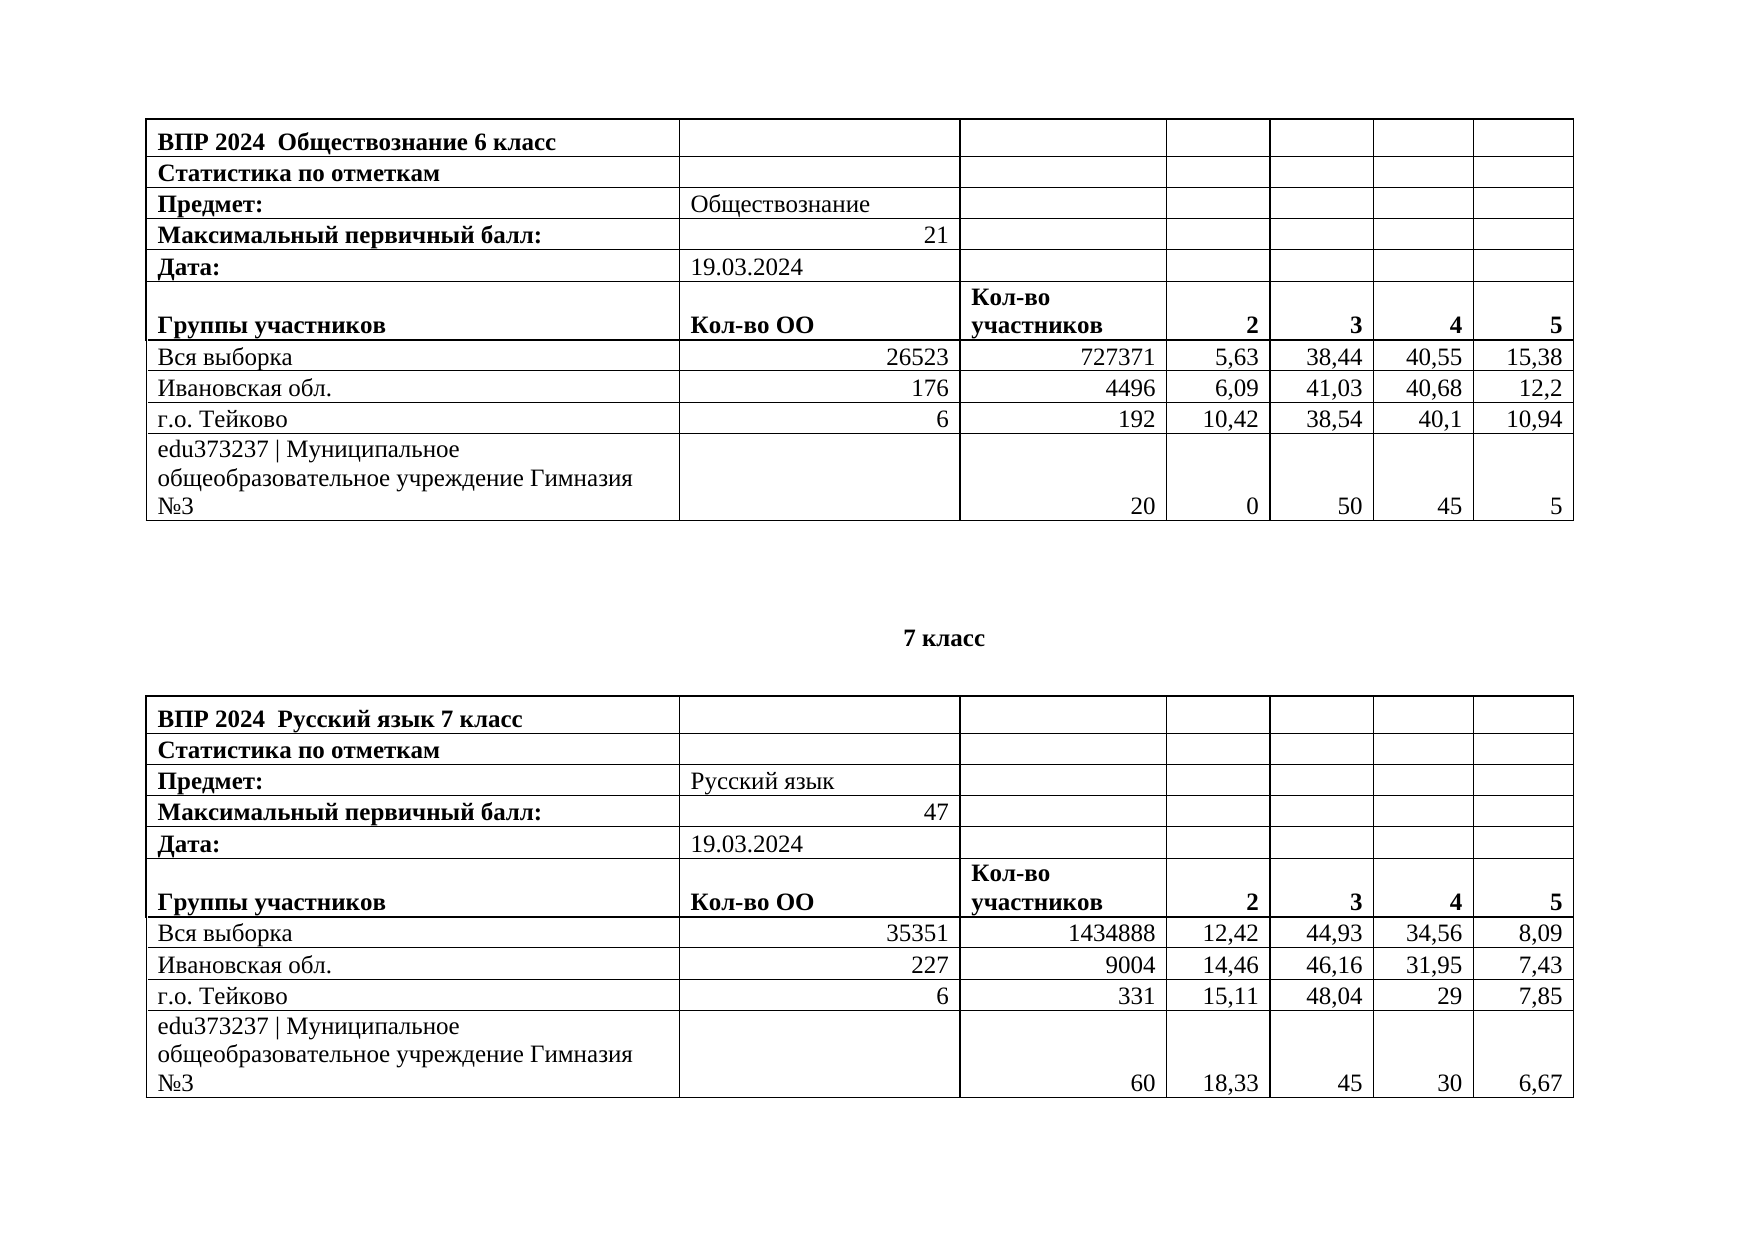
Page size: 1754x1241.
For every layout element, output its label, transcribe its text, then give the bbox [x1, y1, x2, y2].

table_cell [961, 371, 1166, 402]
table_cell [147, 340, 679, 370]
text 7 класс [148, 623, 1665, 651]
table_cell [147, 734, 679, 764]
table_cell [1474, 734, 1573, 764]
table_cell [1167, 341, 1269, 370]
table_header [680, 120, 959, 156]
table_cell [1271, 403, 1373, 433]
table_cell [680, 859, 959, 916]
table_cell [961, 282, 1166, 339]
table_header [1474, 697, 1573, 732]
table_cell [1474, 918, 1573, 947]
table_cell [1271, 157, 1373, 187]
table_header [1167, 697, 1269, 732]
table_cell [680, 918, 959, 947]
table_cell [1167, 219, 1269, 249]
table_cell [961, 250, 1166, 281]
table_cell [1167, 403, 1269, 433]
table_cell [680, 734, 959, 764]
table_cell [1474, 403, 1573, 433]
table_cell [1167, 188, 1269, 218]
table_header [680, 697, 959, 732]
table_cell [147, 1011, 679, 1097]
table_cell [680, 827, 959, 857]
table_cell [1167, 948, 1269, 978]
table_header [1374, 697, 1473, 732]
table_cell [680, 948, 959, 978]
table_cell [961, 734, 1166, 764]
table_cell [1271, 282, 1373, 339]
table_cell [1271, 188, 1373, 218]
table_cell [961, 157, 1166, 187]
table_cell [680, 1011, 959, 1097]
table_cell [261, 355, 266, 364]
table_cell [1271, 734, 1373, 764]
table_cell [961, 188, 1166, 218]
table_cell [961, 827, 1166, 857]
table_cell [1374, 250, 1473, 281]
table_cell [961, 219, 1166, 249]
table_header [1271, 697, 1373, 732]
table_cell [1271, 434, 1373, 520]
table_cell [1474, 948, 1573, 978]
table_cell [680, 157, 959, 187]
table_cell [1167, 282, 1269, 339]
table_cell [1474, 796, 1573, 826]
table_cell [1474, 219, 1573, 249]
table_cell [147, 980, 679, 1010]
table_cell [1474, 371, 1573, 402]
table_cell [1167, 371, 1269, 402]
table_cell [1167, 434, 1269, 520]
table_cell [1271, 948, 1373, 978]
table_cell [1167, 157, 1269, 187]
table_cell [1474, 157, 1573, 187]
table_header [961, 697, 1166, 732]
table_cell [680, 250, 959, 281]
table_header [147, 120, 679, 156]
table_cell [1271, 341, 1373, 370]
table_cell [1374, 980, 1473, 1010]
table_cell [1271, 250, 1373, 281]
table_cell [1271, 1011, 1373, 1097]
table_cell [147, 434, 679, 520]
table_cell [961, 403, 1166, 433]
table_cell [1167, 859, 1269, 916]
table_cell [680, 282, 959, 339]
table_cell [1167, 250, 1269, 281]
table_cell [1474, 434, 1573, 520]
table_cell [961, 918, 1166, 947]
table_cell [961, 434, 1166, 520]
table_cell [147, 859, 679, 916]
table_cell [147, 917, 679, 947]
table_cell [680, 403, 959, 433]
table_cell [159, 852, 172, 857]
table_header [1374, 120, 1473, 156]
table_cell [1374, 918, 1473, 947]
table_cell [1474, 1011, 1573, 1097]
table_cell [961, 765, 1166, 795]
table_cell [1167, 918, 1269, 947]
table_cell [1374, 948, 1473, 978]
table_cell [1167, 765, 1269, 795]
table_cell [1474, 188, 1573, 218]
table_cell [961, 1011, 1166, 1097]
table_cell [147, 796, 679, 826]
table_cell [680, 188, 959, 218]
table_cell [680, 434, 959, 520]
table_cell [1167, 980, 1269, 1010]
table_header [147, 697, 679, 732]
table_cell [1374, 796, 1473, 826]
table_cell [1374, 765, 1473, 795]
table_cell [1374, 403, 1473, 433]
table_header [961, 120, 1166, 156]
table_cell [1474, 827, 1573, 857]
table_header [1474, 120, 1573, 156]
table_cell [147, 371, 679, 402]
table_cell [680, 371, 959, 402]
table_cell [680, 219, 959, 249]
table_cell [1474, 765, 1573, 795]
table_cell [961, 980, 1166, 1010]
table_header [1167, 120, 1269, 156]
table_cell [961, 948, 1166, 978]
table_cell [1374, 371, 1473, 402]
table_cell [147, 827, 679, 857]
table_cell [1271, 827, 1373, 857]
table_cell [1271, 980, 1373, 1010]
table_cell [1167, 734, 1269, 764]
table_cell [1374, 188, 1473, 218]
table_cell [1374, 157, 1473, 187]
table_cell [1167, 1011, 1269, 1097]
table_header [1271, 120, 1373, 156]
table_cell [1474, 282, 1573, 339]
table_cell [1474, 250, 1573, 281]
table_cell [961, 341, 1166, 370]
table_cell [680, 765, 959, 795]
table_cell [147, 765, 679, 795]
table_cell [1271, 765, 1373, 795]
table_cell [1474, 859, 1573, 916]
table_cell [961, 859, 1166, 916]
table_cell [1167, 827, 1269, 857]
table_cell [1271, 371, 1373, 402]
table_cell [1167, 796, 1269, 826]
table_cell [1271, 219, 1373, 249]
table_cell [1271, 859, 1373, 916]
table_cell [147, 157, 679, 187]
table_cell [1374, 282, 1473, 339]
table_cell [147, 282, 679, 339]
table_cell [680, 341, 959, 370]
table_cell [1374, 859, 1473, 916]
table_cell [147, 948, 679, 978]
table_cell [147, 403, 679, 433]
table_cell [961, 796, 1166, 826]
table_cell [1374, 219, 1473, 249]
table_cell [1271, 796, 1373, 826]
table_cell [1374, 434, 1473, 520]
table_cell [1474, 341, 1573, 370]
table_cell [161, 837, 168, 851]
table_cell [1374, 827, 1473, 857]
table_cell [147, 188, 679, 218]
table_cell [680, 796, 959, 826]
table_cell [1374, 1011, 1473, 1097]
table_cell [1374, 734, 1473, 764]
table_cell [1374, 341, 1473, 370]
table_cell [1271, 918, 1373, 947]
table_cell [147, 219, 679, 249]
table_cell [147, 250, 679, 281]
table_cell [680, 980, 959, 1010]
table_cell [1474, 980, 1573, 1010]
